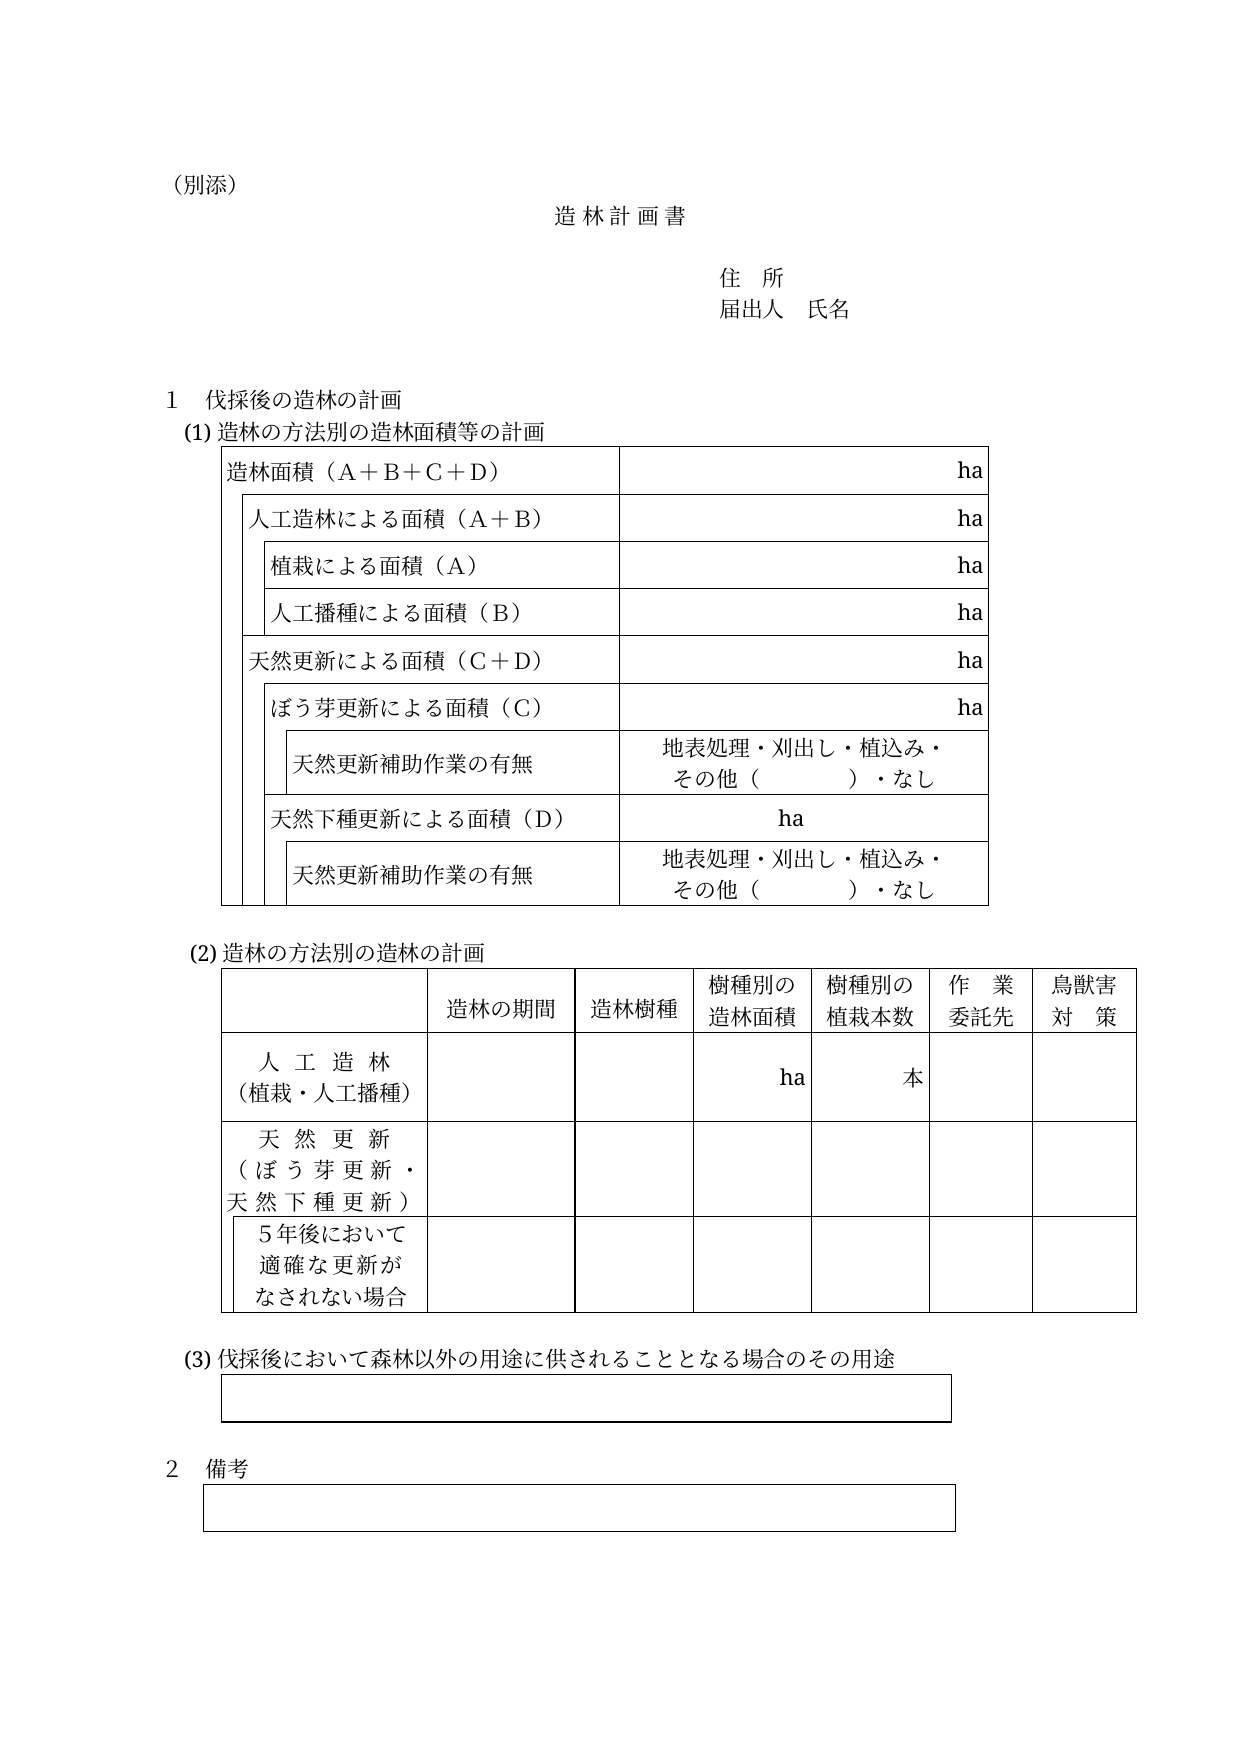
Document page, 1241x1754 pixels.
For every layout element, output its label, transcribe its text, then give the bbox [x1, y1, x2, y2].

table_cell ha [620, 684, 988, 730]
table_cell 人工造林による面積（Ａ＋Ｂ） [243, 495, 619, 541]
table_cell [812, 1122, 929, 1216]
table_cell [428, 1122, 574, 1216]
table_cell [222, 1216, 233, 1312]
table_cell ha [620, 589, 988, 635]
table_cell [428, 1217, 574, 1312]
text １ 伐採後の造林の計画 [162, 383, 1079, 415]
table_cell [428, 1033, 574, 1121]
table_cell ５年後において 適確な更新が なされない場合 [234, 1217, 427, 1312]
table_cell 人工造林 （植栽・人工播種） [222, 1033, 427, 1121]
table_cell [1033, 1217, 1136, 1312]
text (3) 伐採後において森林以外の用途に供されることとなる場合のその用途 [162, 1342, 1079, 1374]
table_cell ha [620, 542, 988, 588]
table_cell ha [620, 495, 988, 541]
table_cell [694, 1122, 811, 1216]
table_cell [1033, 1033, 1136, 1121]
table_header 樹種別の 植栽本数 [812, 969, 929, 1032]
text (2) 造林の方法別の造林の計画 [162, 936, 1079, 968]
table_header 造林樹種 [576, 969, 693, 1032]
table_header 樹種別の 造林面積 [694, 969, 811, 1032]
table_cell 天然下種更新による面積（Ｄ） [265, 795, 619, 841]
table_cell ぼう芽更新による面積（Ｃ） [265, 684, 619, 730]
text 届出人 氏名 [162, 292, 1079, 324]
table_cell [930, 1122, 1032, 1216]
table_cell [265, 730, 286, 794]
table_cell [576, 1217, 693, 1312]
table_cell 地表処理・刈出し・植込み・ その他（ ）・なし [620, 842, 988, 905]
table_header 造林面積（Ａ＋Ｂ＋Ｃ＋Ｄ） [222, 447, 619, 493]
table_header [204, 1485, 955, 1531]
table_header 鳥獣害 対 策 [1033, 969, 1136, 1032]
table_header 造林の期間 [428, 969, 574, 1032]
table_header [222, 1375, 951, 1421]
table_cell ha [694, 1033, 811, 1121]
table_cell ha [620, 795, 988, 841]
table_cell [222, 494, 242, 905]
table_cell [576, 1122, 693, 1216]
table_cell [1033, 1122, 1136, 1216]
table_cell 地表処理・刈出し・植込み・ その他（ ）・なし [620, 731, 988, 794]
table_cell [265, 841, 286, 905]
table_cell [243, 683, 264, 905]
table_cell 植栽による面積（Ａ） [265, 542, 619, 588]
table_cell [930, 1217, 1032, 1312]
table_cell [930, 1033, 1032, 1121]
table_cell [694, 1217, 811, 1312]
text ２ 備考 [162, 1452, 1079, 1484]
table_header [222, 969, 427, 1032]
table_cell [243, 541, 264, 635]
table_cell 本 [812, 1033, 929, 1121]
table_cell 天然更新補助作業の有無 [287, 842, 619, 905]
text 住 所 [162, 261, 1079, 292]
table_cell 人工播種による面積（Ｂ） [265, 589, 619, 635]
table_cell [812, 1217, 929, 1312]
table_cell 天然更新補助作業の有無 [287, 731, 619, 794]
table_header ha [620, 447, 988, 493]
table_cell 天然更新による面積（Ｃ＋Ｄ） [243, 636, 619, 683]
table_cell 天然更新 （ぼう芽更新・ 天然下種更新） [222, 1122, 427, 1216]
text （別添） [162, 168, 1079, 199]
table_header 作 業 委託先 [930, 969, 1032, 1032]
text 造 林 計 画 書 [162, 199, 1079, 231]
table_cell ha [620, 636, 988, 683]
table_cell [576, 1033, 693, 1121]
text (1) 造林の方法別の造林面積等の計画 [162, 415, 1079, 446]
